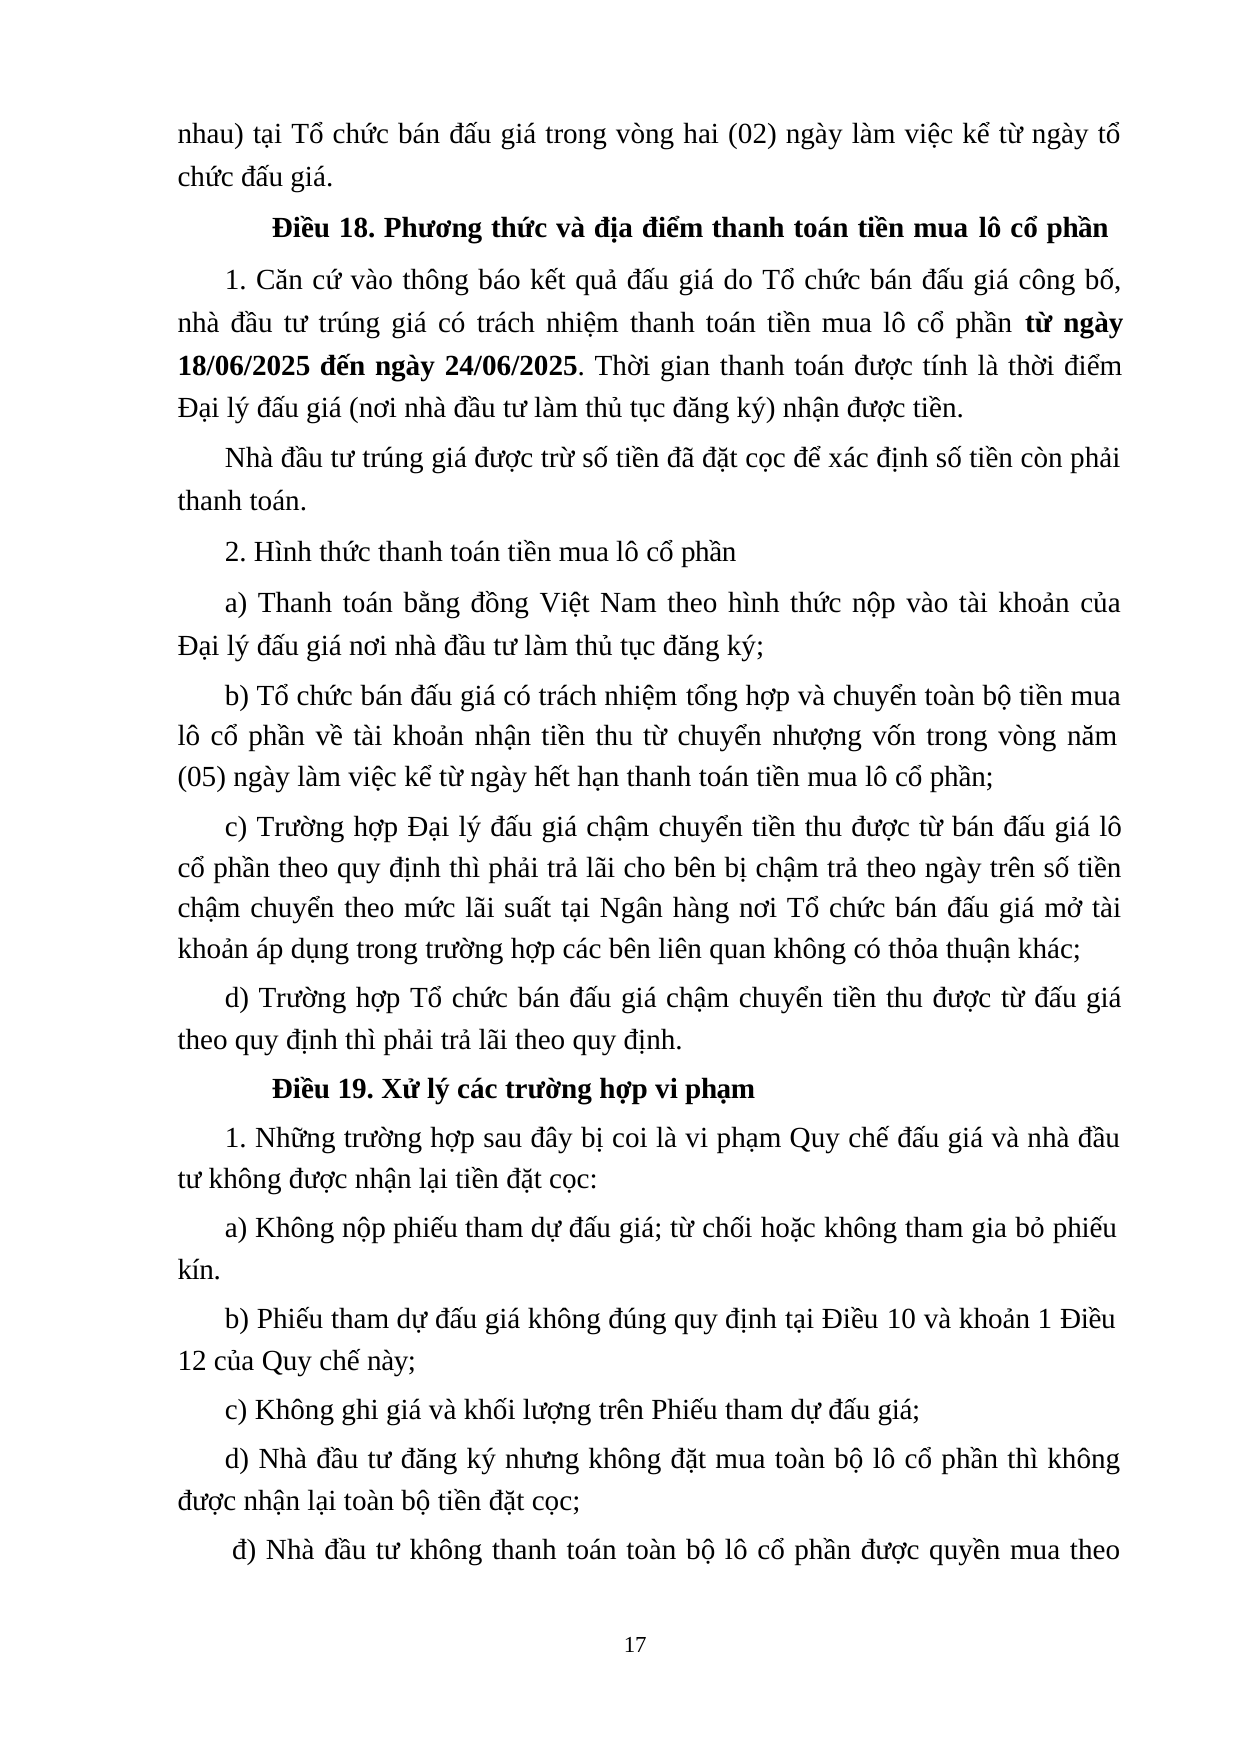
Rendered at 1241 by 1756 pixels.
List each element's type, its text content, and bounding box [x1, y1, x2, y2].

list Hình thức thanh toán tiền mua lô cổ phần [224, 534, 1152, 567]
text kín. [177, 1252, 1152, 1285]
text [177, 117, 1122, 193]
text 12 của Quy chế này; [177, 1343, 1152, 1376]
list Thanh toán bằng đồng Việt Nam theo hình thức nộp vào tài khoản của Đại lý đấu giá nơi nhà đầu tư làm thủ tục đăng ký; [177, 585, 1122, 662]
list Tổ chức bán đấu giá có trách nhiệm tổng hợp và chuyển toàn bộ tiền mua lô cổ phần về tài khoản nhận tiền thu từ chuyển nhượng vốn trong vòng năm [177, 678, 1122, 752]
list Phiếu tham dự đấu giá không đúng quy định tại Điều 10 và khoản 1 Điều [224, 1301, 1152, 1335]
list Không nộp phiếu tham dự đấu giá; từ chối hoặc không tham gia bỏ phiếu [224, 1210, 1152, 1244]
list Những trường hợp sau đây bị coi là vi phạm Quy chế đấu giá và nhà đầu tư không được nhận lại tiền đặt cọc: [177, 1120, 1123, 1195]
list Nhà đầu tư đăng ký nhưng không đặt mua toàn bộ lô cổ phần thì không được nhận lại toàn bộ tiền đặt cọc; [177, 1442, 1121, 1516]
list Căn cứ vào thông báo kết quả đấu giá do Tổ chức bán đấu giá công bố, nhà đầu tư trúng giá có trách nhiệm thanh toán tiền mua lô cổ phần từ ngày 18/06/2025 đến ngày 24/06/2025. Thời gian thanh toán được tính là thời điểm Đại lý đấu giá (nơi nhà đầu tư làm thủ tục đăng ký) nhận được tiền. [177, 262, 1123, 424]
list Trường hợp Tổ chức bán đấu giá chậm chuyển tiền thu được từ đấu giá theo quy định thì phải trả lãi theo quy định. [177, 981, 1122, 1055]
subtitle Điều 19. Xử lý các trường hợp vi phạm [224, 1071, 1152, 1104]
list Không ghi giá và khối lượng trên Phiếu tham dự đấu giá; [224, 1392, 1152, 1426]
text (05) ngày làm việc kể từ ngày hết hạn thanh toán tiền mua lô cổ phần; [177, 759, 1152, 793]
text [177, 1532, 1121, 1566]
subtitle Điều 18. Phương thức và địa điểm thanh toán tiền mua lô cổ phần [224, 210, 1152, 244]
list Trường hợp Đại lý đấu giá chậm chuyển tiền thu được từ bán đấu giá lô cổ phần theo quy định thì phải trả lãi cho bên bị chậm trả theo ngày trên số tiền chậm chuyển theo mức lãi suất tại Ngân hàng nơi Tổ chức bán đấu giá mở tài khoản áp dụng trong trường hợp các bên liên quan không có thỏa thuận khác; [177, 809, 1123, 965]
text Nhà đầu tư trúng giá được trừ số tiền đã đặt cọc để xác định số tiền còn phải thanh toán. [177, 440, 1121, 516]
